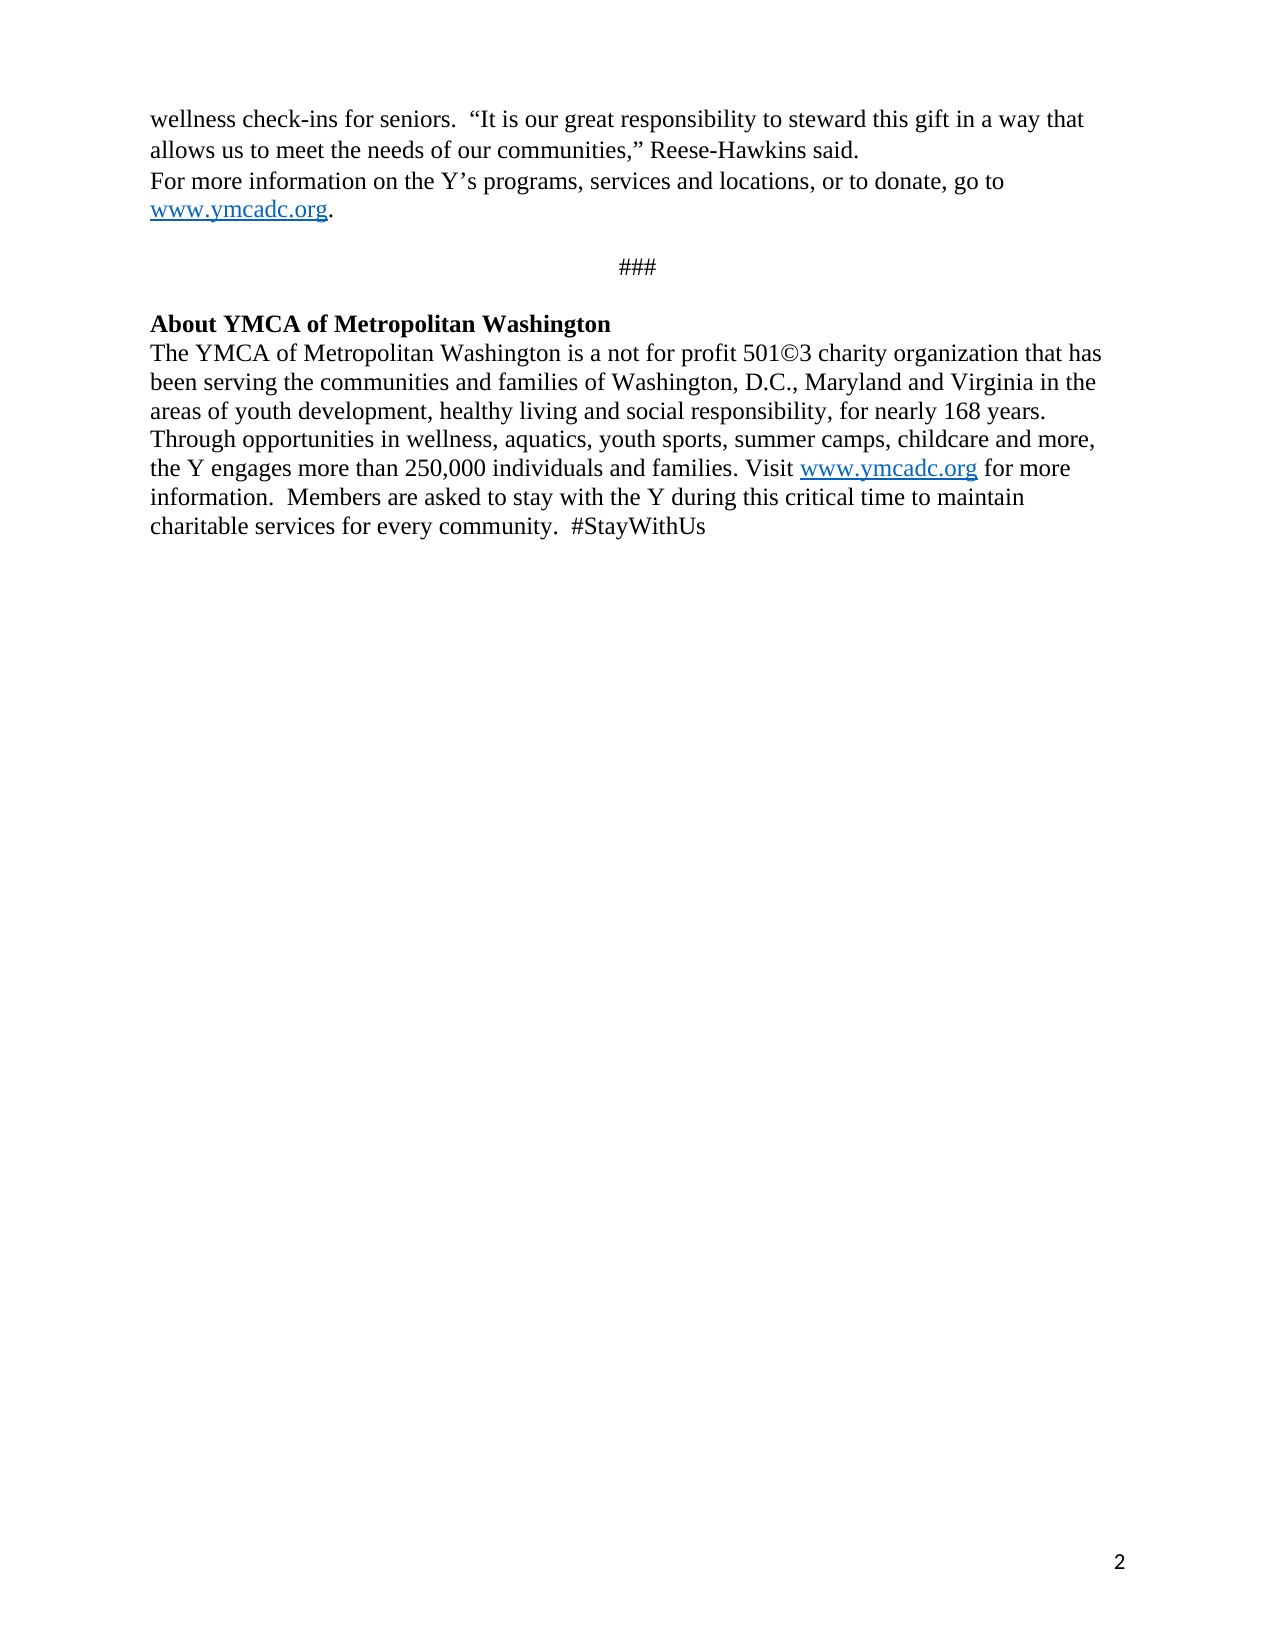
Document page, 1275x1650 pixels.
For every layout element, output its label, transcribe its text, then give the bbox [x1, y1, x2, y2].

text ### [150, 252, 1125, 281]
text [150, 104, 1125, 163]
text For more information on the Y’s programs, services and locations, or to donate, go to www.ymcadc.org. [150, 166, 1125, 223]
text About YMCA of Metropolitan Washington The YMCA of Metropolitan Washington is a not for profit 501©3 charity organization that has been serving the communities and families of Washington, D.C., Maryland and Virginia in the areas of youth development, healthy living and social responsibility, for nearly 168 years. Through opportunities in wellness, aquatics, youth sports, summer camps, childcare and more, the Y engages more than 250,000 individuals and families. Visit www.ymcadc.org for more information. Members are asked to stay with the Y during this critical time to maintain charitable services for every community. #StayWithUs [150, 309, 1121, 539]
